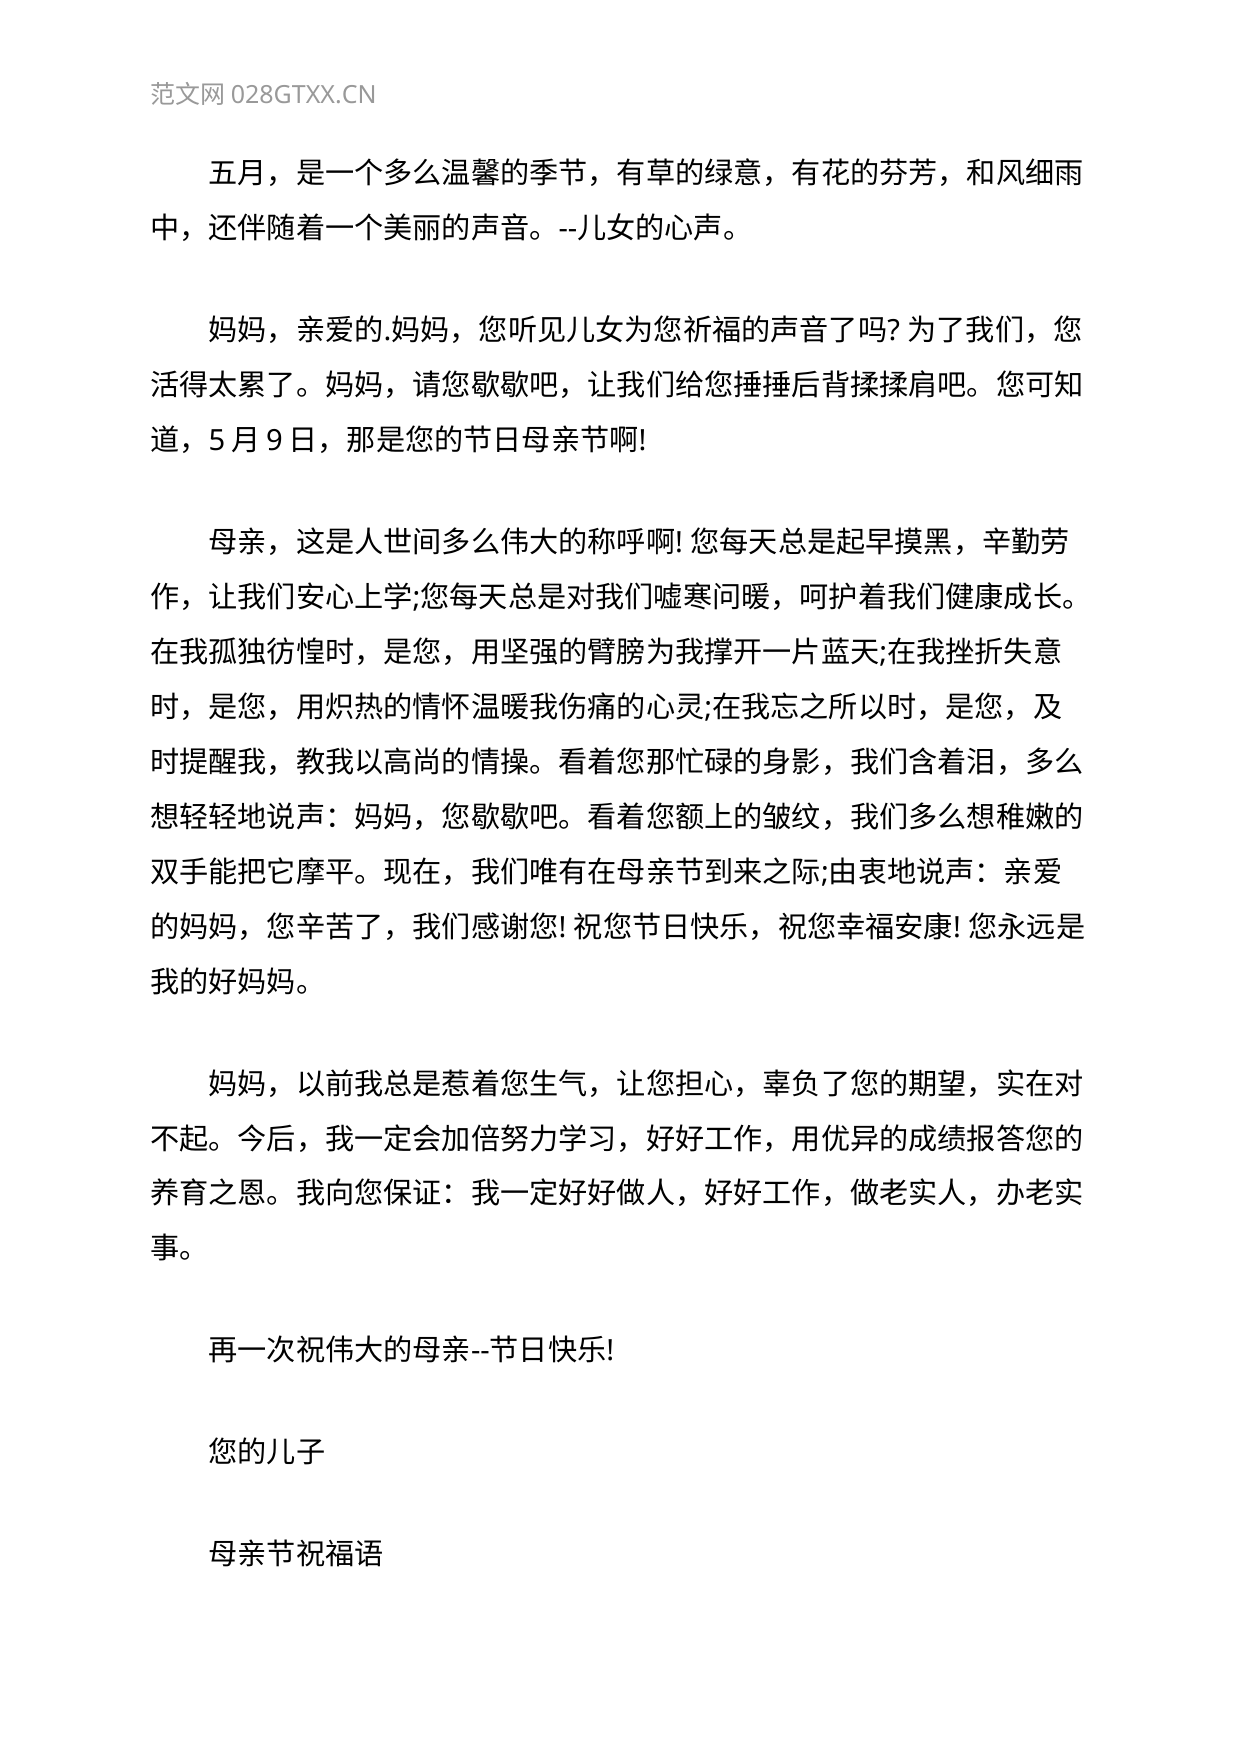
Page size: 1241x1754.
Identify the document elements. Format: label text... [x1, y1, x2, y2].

text 妈妈，以前我总是惹着您生气，让您担心，辜负了您的期望，实在对不起。今后，我一定会加倍努力学习，好好工作，用优异的成绩报答您的养育之恩。我向您保证：我一定好好做人，好好工作，做老实人，办老实事。 [150, 1060, 1090, 1267]
text 五月，是一个多么温馨的季节，有草的绿意，有花的芬芳，和风细雨中，还伴随着一个美丽的声音。--儿女的心声。 [150, 150, 1090, 247]
text 您的儿子 [150, 1429, 1090, 1471]
text 再一次祝伟大的母亲--节日快乐! [150, 1327, 1090, 1369]
text 母亲，这是人世间多么伟大的称呼啊! 您每天总是起早摸黑，辛勤劳作，让我们安心上学;您每天总是对我们嘘寒问暖，呵护着我们健康成长。在我孤独彷惶时，是您，用坚强的臂膀为我撑开一片蓝天;在我挫折失意时，是您，用炽热的情怀温暖我伤痛的心灵;在我忘之所以时，是您，及时提醒我，教我以高尚的情操。看着您那忙碌的身影，我们含着泪，多么想轻轻地说声：妈妈，您歇歇吧。看着您额上的皱纹，我们多么想稚嫩的双手能把它摩平。现在，我们唯有在母亲节到来之际;由衷地说声：亲爱的妈妈，您辛苦了，我们感谢您! 祝您节日快乐，祝您幸福安康! 您永远是我的好妈妈。 [150, 519, 1090, 1001]
text 妈妈，亲爱的.妈妈，您听见儿女为您祈福的声音了吗? 为了我们，您活得太累了。妈妈，请您歇歇吧，让我们给您捶捶后背揉揉肩吧。您可知道，5月9日，那是您的节日母亲节啊! [150, 307, 1090, 459]
text 母亲节祝福语 [150, 1531, 1090, 1573]
